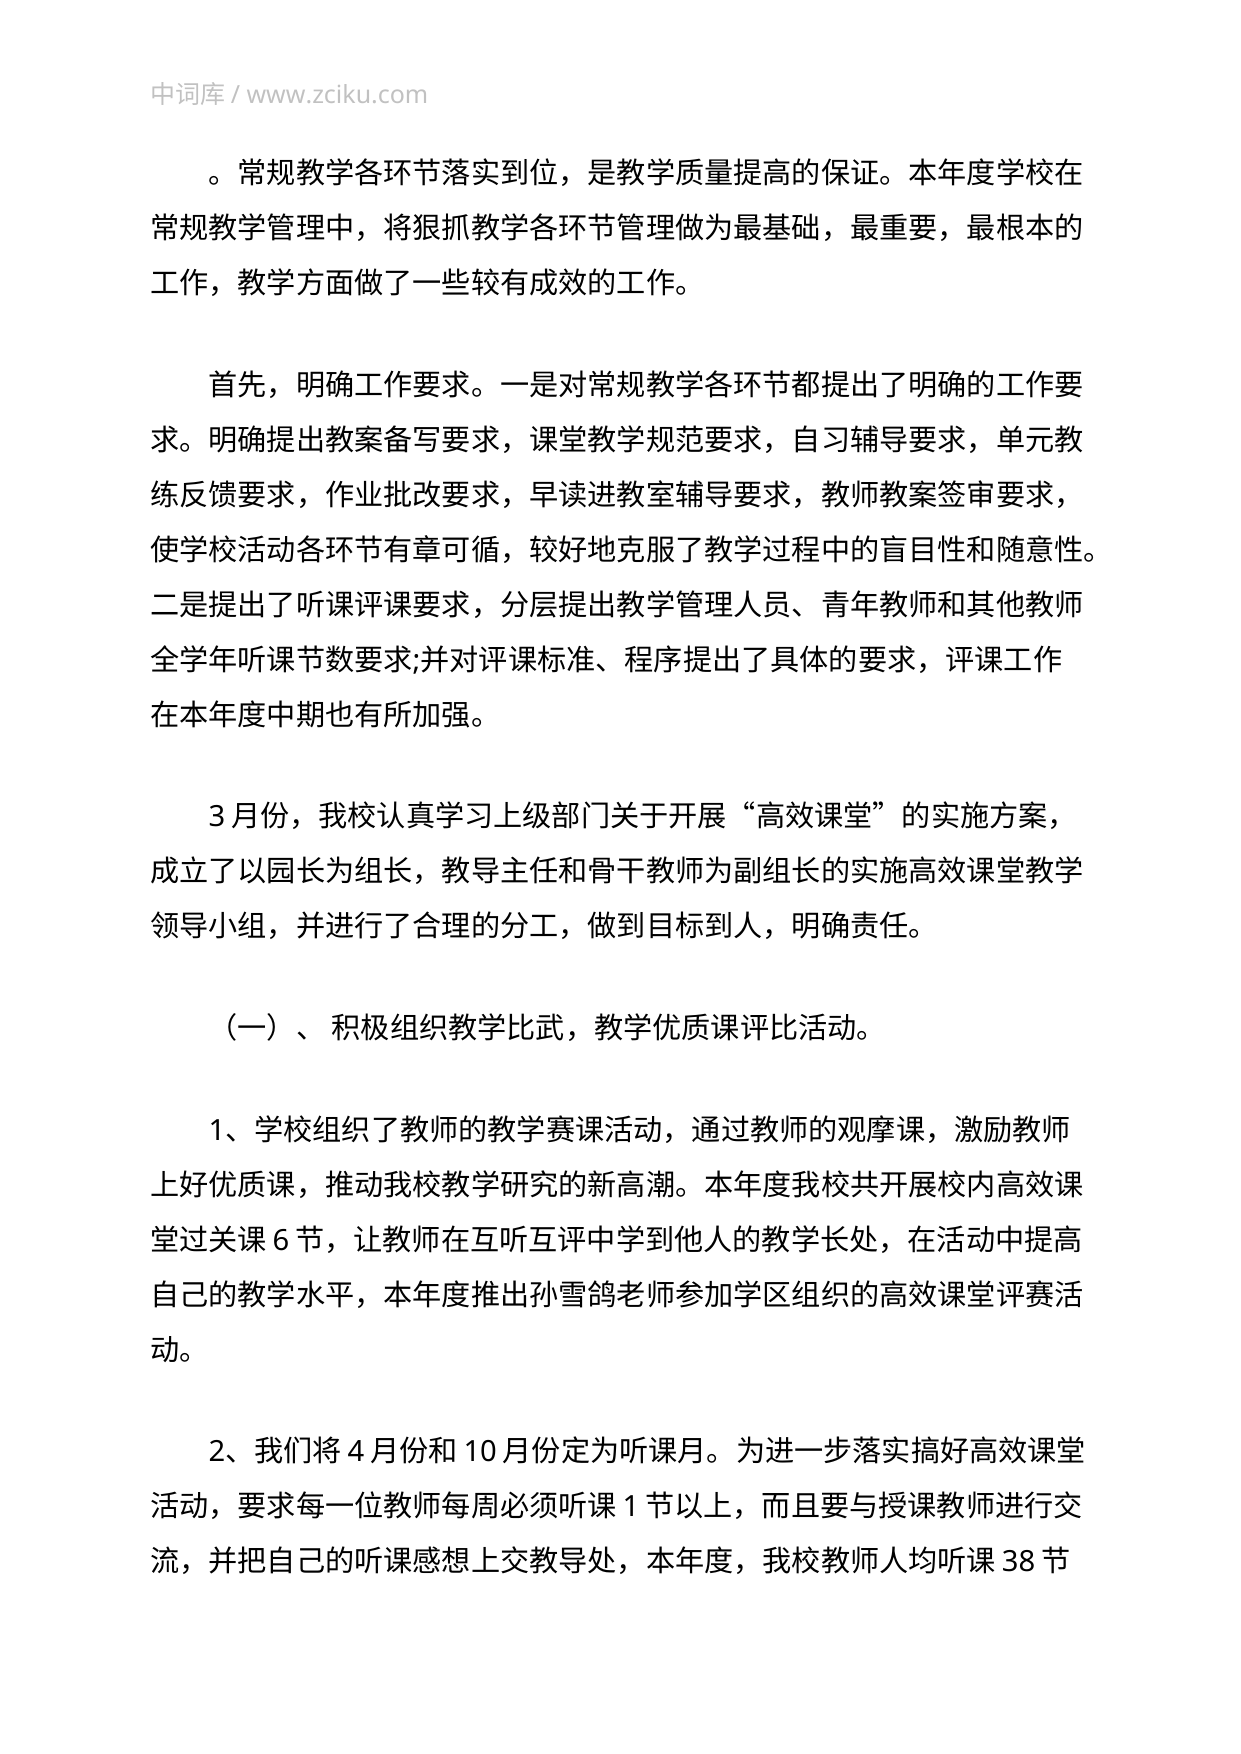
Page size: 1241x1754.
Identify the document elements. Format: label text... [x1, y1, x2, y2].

text 1、学校组织了教师的教学赛课活动，通过教师的观摩课，激励教师上好优质课，推动我校教学研究的新高潮。本年度我校共开展校内高效课堂过关课6节，让教师在互听互评中学到他人的教学长处，在活动中提高自己的教学水平，本年度推出孙雪鸽老师参加学区组织的高效课堂评赛活动。 [150, 1106, 1090, 1368]
text 3月份，我校认真学习上级部门关于开展“高效课堂”的实施方案，成立了以园长为组长，教导主任和骨干教师为副组长的实施高效课堂教学领导小组，并进行了合理的分工，做到目标到人，明确责任。 [150, 793, 1090, 945]
text 首先，明确工作要求。一是对常规教学各环节都提出了明确的工作要求。明确提出教案备写要求，课堂教学规范要求，自习辅导要求，单元教练反馈要求，作业批改要求，早读进教室辅导要求，教师教案签审要求，使学校活动各环节有章可循，较好地克服了教学过程中的盲目性和随意性。二是提出了听课评课要求，分层提出教学管理人员、青年教师和其他教师全学年听课节数要求;并对评课标准、程序提出了具体的要求，评课工作在本年度中期也有所加强。 [150, 362, 1090, 733]
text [150, 1428, 1090, 1580]
text （一）、 积极组织教学比武，教学优质课评比活动。 [150, 1004, 1090, 1047]
text 。常规教学各环节落实到位，是教学质量提高的保证。本年度学校在常规教学管理中，将狠抓教学各环节管理做为最基础，最重要，最根本的工作，教学方面做了一些较有成效的工作。 [150, 150, 1090, 302]
